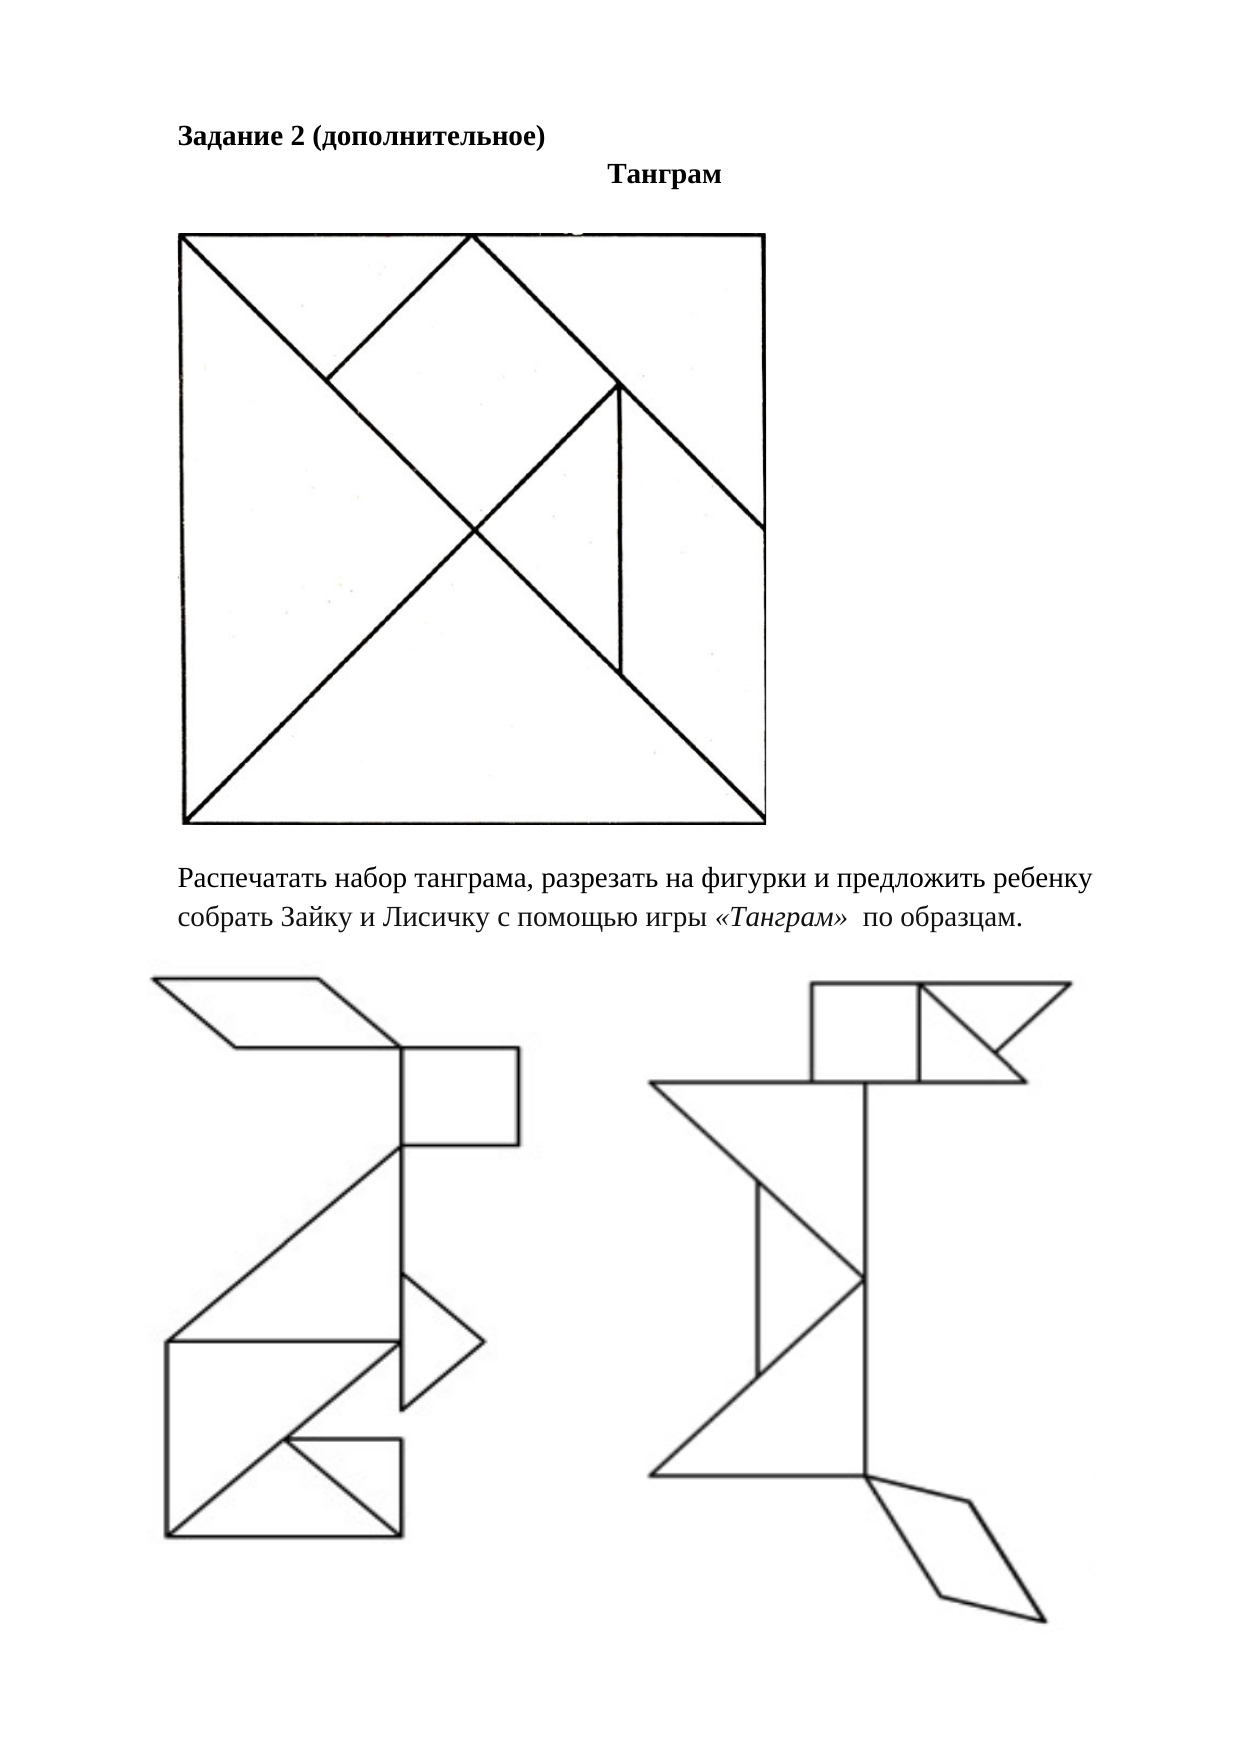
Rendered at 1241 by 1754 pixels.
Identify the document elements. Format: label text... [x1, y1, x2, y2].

text собрать Зайку и Лисичку с помощью игры «Танграм» по образцам. [177, 899, 1152, 933]
picture [628, 957, 1097, 1636]
text Распечатать набор танграма, разрезать на фигурки и предложить ребенку [177, 861, 1152, 894]
text Задание 2 (дополнительное) [177, 118, 1152, 152]
text Танграм [177, 157, 1152, 190]
picture [132, 957, 549, 1557]
picture [177, 233, 767, 825]
